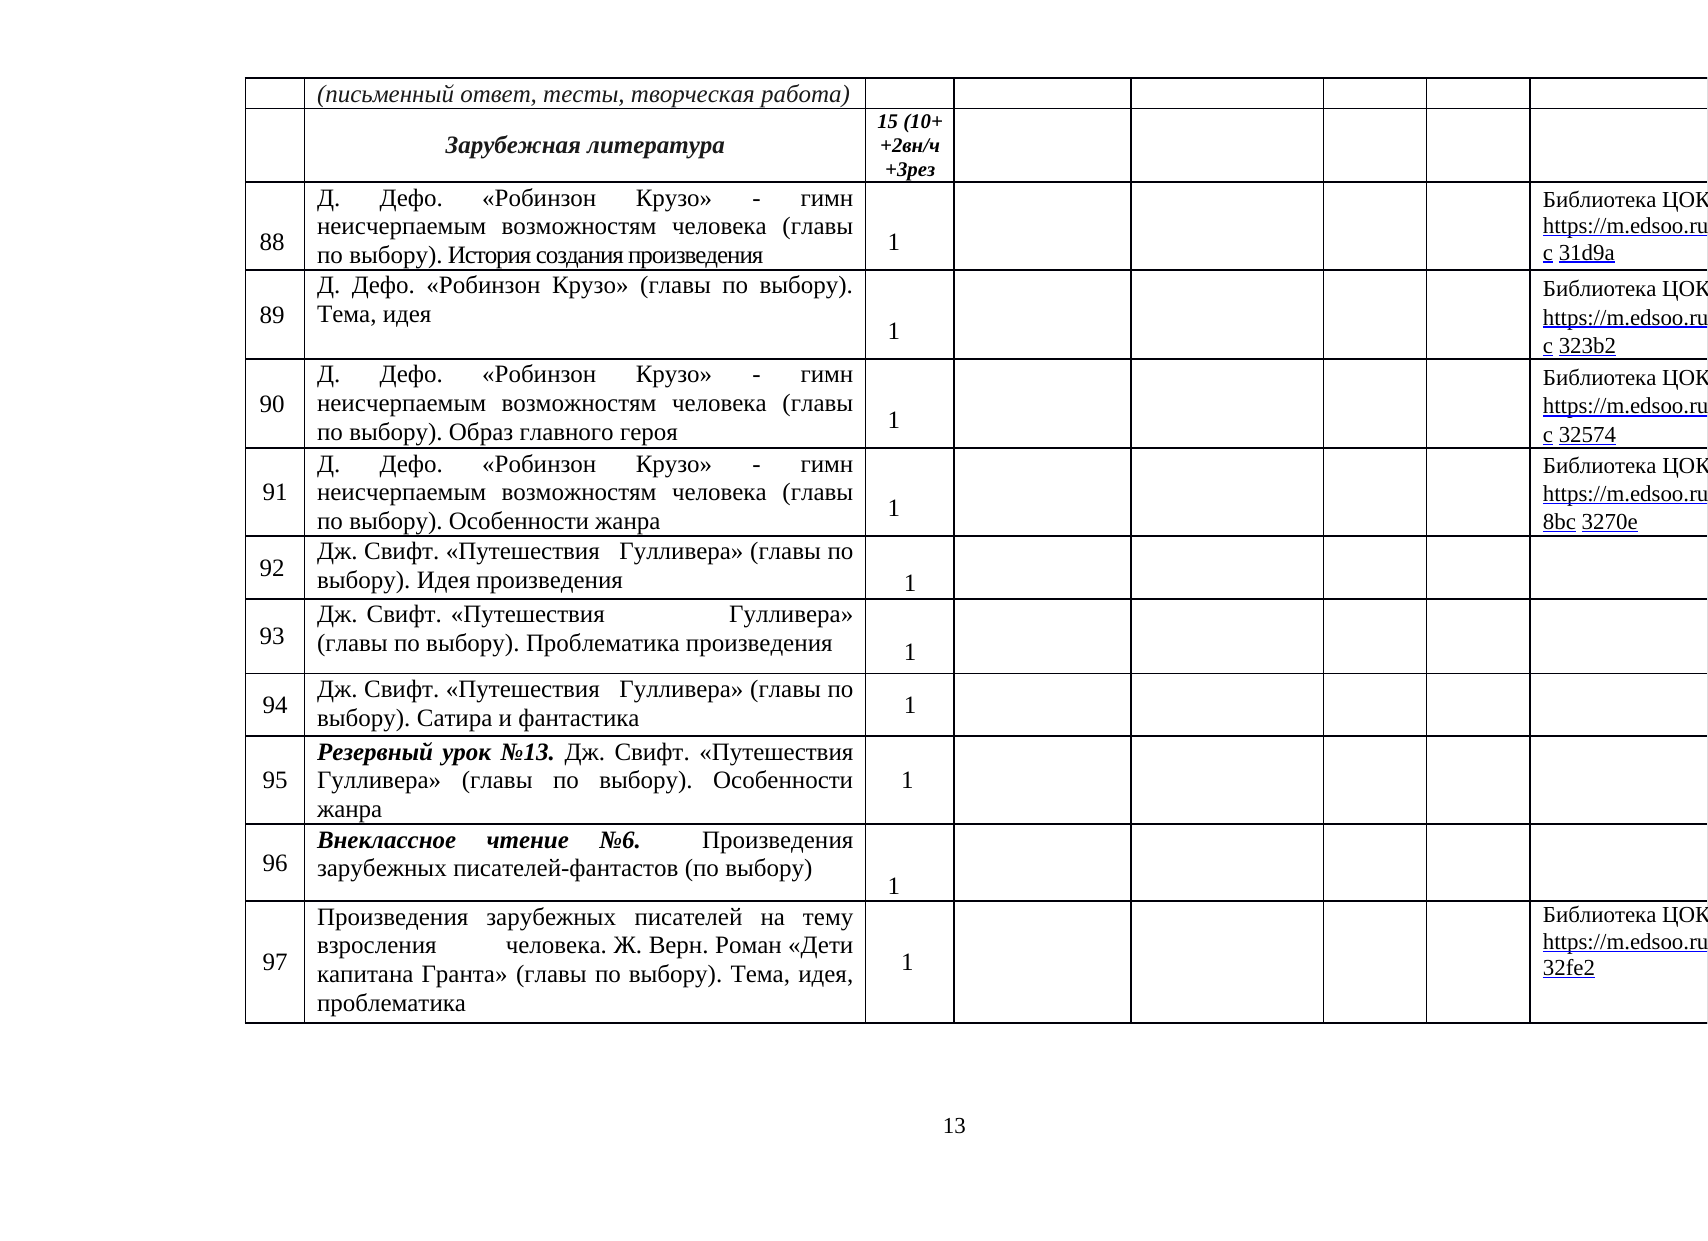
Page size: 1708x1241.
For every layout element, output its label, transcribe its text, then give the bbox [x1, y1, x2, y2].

table_cell [1427, 109, 1529, 181]
table_cell Библиотека ЦОК https://m.edsoo.ru/8bc 323b2 [1531, 271, 1707, 358]
table_cell [1427, 825, 1529, 900]
table_cell Резервный урок №13. Дж. Свифт. «Путешествия Гулливера» (главы по выбору). Особенности жанра [305, 737, 865, 823]
table_cell [1427, 449, 1529, 535]
table_cell [1132, 271, 1323, 358]
table_cell Библиотека ЦОК https://m.edsoo.ru/8bc 32fe2 [1531, 902, 1707, 1022]
table_cell Д. Дефо. «Робинзон Крузо» (главы по выбору). Тема, идея [305, 271, 865, 358]
table_cell [1324, 183, 1426, 269]
table_cell [955, 449, 1130, 535]
table_cell [1324, 537, 1426, 598]
table_cell [1427, 674, 1529, 735]
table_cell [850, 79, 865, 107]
table_cell 89 [246, 271, 304, 358]
table_cell 1 [866, 737, 953, 823]
table_cell [955, 902, 1130, 1022]
table_cell 90 [246, 360, 304, 447]
table_cell [1324, 109, 1426, 181]
table_cell [1324, 825, 1426, 900]
table_cell Д. Дефо. «Робинзон Крузо» - гимн неисчерпаемым возможностям человека (главы по выбору). История создания произведения [305, 183, 865, 269]
table_cell [955, 600, 1130, 672]
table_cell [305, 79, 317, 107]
table_cell [1324, 600, 1426, 672]
table_cell 96 [246, 825, 304, 900]
table_cell [1132, 737, 1323, 823]
table_cell Дж. Свифт. «Путешествия Гулливера» (главы по выбору). Проблематика произведения [305, 600, 865, 672]
table_cell [1132, 674, 1323, 735]
table_cell [1324, 902, 1426, 1022]
table_cell [1132, 183, 1323, 269]
table_cell [1427, 271, 1529, 358]
table_cell [955, 109, 1130, 181]
table_cell 88 [246, 183, 304, 269]
table_cell Произведения зарубежных писателей на тему взросления человека. Ж. Верн. Роман «Дети капитана Гранта» (главы по выбору). Тема, идея, проблематика [305, 902, 865, 1022]
table_cell [1132, 79, 1323, 107]
table_cell Д. Дефо. «Робинзон Крузо» - гимн неисчерпаемым возможностям человека (главы по выбору). Особенности жанра [305, 449, 865, 535]
table_cell [955, 737, 1130, 823]
table_cell 93 [246, 600, 304, 672]
table_cell 91 [246, 449, 304, 535]
table_cell [955, 183, 1130, 269]
table_cell [1427, 600, 1529, 672]
table_cell 1 [866, 360, 953, 447]
table_cell [1132, 825, 1323, 900]
table_cell 1 [866, 825, 953, 900]
table_cell 92 [246, 537, 304, 598]
table_cell 1 [866, 79, 953, 107]
table_cell 94 [246, 674, 304, 735]
table_cell 97 [246, 902, 304, 1022]
table_cell 95 [246, 737, 304, 823]
table_cell [1324, 79, 1426, 107]
table_cell [1132, 109, 1323, 181]
table_cell [1132, 600, 1323, 672]
table_cell [1531, 674, 1707, 735]
table_cell [1324, 674, 1426, 735]
table_cell [955, 537, 1130, 598]
table_cell [1427, 902, 1529, 1022]
table_cell Дж. Свифт. «Путешествия Гулливера» (главы по выбору). Сатира и фантастика [305, 674, 865, 735]
table_cell Внеклассное чтение №6. Произведения зарубежных писателей-фантастов (по выбору) [305, 825, 865, 900]
table_cell [1132, 902, 1323, 1022]
table_cell 1 [955, 79, 1130, 107]
table_cell [955, 271, 1130, 358]
table_cell Библиотека ЦОК https://m.edsoo.ru/8bc 32574 [1531, 360, 1707, 447]
table_cell 1 [866, 271, 953, 358]
table_cell [1531, 537, 1707, 598]
table_cell [1324, 271, 1426, 358]
table_cell Д. Дефо. «Робинзон Крузо» - гимн неисчерпаемым возможностям человека (главы по выбору). Образ главного героя [305, 360, 865, 447]
table_cell 1 [866, 537, 953, 598]
table_cell 1 [866, 183, 953, 269]
table_cell Библиотека ЦОК https://m.edsoo.ru/8bc 3270e [1531, 449, 1707, 535]
table_cell [1427, 537, 1529, 598]
table_cell [955, 674, 1130, 735]
table_cell Дж. Свифт. «Путешествия Гулливера» (главы по выбору). Идея произведения [305, 537, 865, 598]
table_cell 15 (10+ +2вн/ч +3рез [866, 109, 953, 181]
table_cell [1324, 360, 1426, 447]
table_cell 1 [866, 600, 953, 672]
table_cell Зарубежная литература [305, 109, 865, 181]
table_cell 1 [866, 449, 953, 535]
table_cell [1427, 183, 1529, 269]
table_cell [1427, 360, 1529, 447]
table_cell 87 [246, 79, 304, 107]
table_cell [246, 109, 304, 181]
table_cell [1132, 449, 1323, 535]
table_cell [1531, 79, 1707, 107]
table_cell [1531, 109, 1707, 181]
table_cell 1 [866, 902, 953, 1022]
table_cell [1531, 737, 1707, 823]
table_cell [1531, 600, 1707, 672]
table_cell [955, 825, 1130, 900]
table_cell [1427, 737, 1529, 823]
table_cell [955, 360, 1130, 447]
table_cell [1324, 737, 1426, 823]
table_cell 1 [866, 674, 953, 735]
table_cell [1427, 79, 1529, 107]
table_cell [1324, 449, 1426, 535]
table_cell [1531, 825, 1707, 900]
table_cell [1132, 537, 1323, 598]
table_cell [1132, 360, 1323, 447]
table_cell Библиотека ЦОК https://m.edsoo.ru/8bc 31d9a [1531, 183, 1707, 269]
